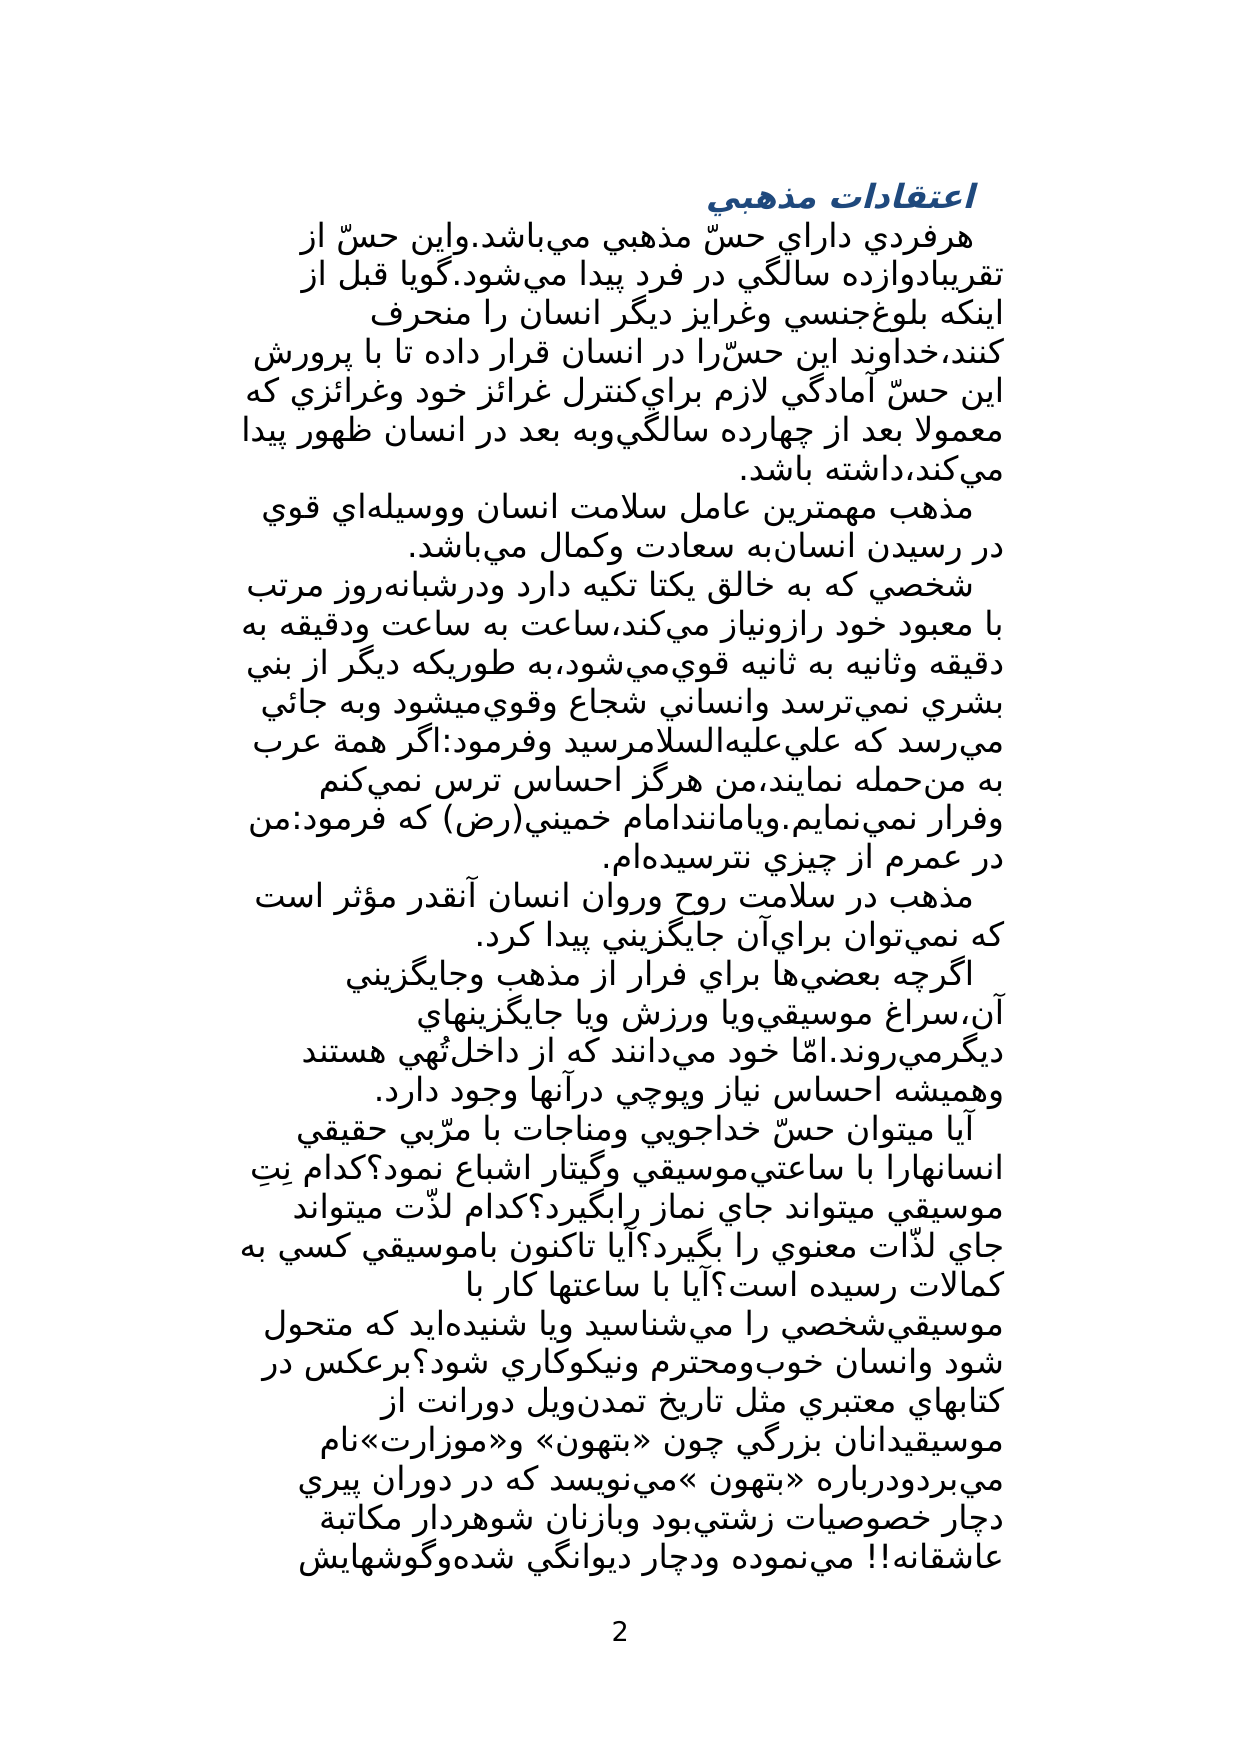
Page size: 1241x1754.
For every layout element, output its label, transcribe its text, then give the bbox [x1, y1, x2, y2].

text شخصي كه‌ به‌ خالق‌ يكتا تكيه‌ دارد ودرشبانه‌روز مرتب‌ با معبود خود رازونياز مي‌كند،ساعت‌ به‌ ساعت‌ ودقيقه‌ به‌ دقيقه‌ وثانيه‌ به‌ ثانيه‌ قوي‌مي‌شود،به طوريكه‌ ديگر از بني‌ بشري‌ نمي‌ترسد وانساني‌ شجاع‌ وقوي‌ميشود وبه جائي‌ مي‌رسد كه‌ علي‌عليه‌السلامرسيد وفرمود:اگر همة‌ عرب‌ به‌ من‌حمله‌ نمايند،من‌ هرگز احساس‌ ترس‌ نمي‌كنم‌ وفرار نمي‌نمايم‌.ويامانندامام‌ خميني‌(رض‌) كه‌ فرمود:من‌ در عمرم‌ از چيزي‌ نترسيده‌ام‌. [236, 566, 1004, 877]
text مذهب‌ مهمترين‌ عامل‌ سلامت‌ انسان‌ ووسيله‌اي‌ قوي‌ در رسيدن‌ انسان‌به‌ سعادت‌ وكمال‌ مي‌باشد. [236, 488, 1004, 566]
text اگرچه‌ بعضي‌ها براي‌ فرار از مذهب‌ وجايگزيني‌ آن‌،سراغ‌ موسيقي‌ويا ورزش‌ ويا جايگزينهاي‌ ديگرمي‌روند.امّا خود مي‌دانند كه‌ از داخل‌تُهي‌ هستند وهميشه‌ احساس‌ نياز وپوچي‌ درآنها وجود دارد. [236, 954, 1004, 1110]
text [236, 1110, 1004, 1576]
text هرفردي‌ داراي‌ حس‌ّ مذهبي‌ مي‌باشد.واين‌ حس‌ّ از تقريبادوازده‌ سالگي‌ در فرد پيدا مي‌شود.گويا قبل‌ از اينكه‌ بلوغ‌جنسي‌ وغرايز ديگر انسان‌ را منحرف‌ كنند،خداوند اين‌ حس‌ّرا در انسان‌ قرار داده‌ تا با پرورش‌ اين‌ حس‌ّ آمادگي‌ لازم‌ براي‌كنترل‌ غرائز خود وغرائزي‌ كه‌ معمولا بعد از چهارده‌ سالگي‌وبه‌ بعد در انسان‌ ظهور پيدا مي‌كند،داشته‌ باشد. [236, 216, 1004, 488]
text مذهب‌ در سلامت‌ روح‌ وروان‌ انسان‌ آنقدر مؤثر است‌ كه‌ نمي‌توان‌ براي‌آن‌ جايگزيني‌ پيدا كرد. [236, 877, 1004, 954]
subtitle اعتقادات‌ مذهبي‌ [236, 177, 1004, 216]
